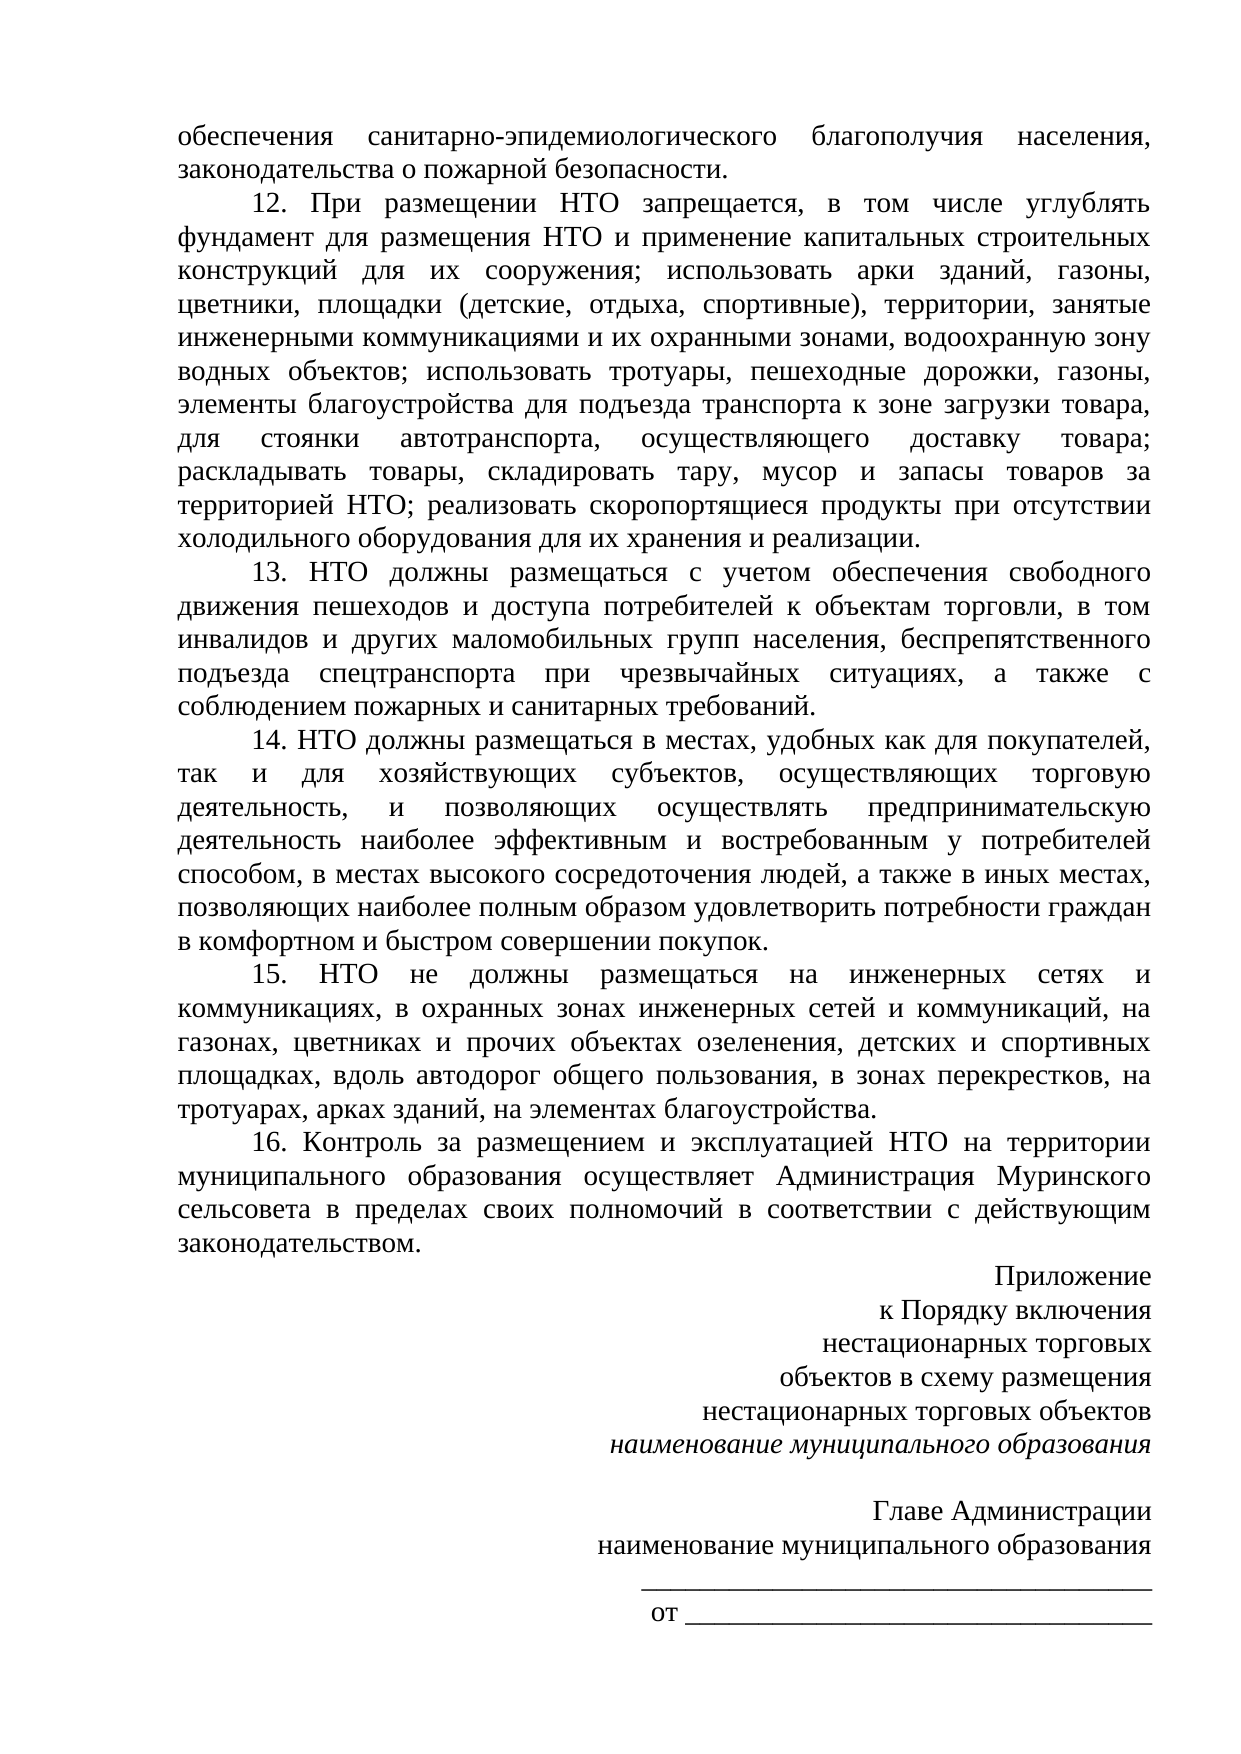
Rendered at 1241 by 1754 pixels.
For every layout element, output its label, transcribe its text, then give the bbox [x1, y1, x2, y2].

text 12. При размещении НТО запрещается, в том числе углублять фундамент для размещения НТО и применение капитальных строительных конструкций для их сооружения; использовать арки зданий, газоны, цветники, площадки (детские, отдыха, спортивные), территории, занятые инженерными коммуникациями и их охранными зонами, водоохранную зону водных объектов; использовать тротуары, пешеходные дорожки, газоны, элементы благоустройства для подъезда транспорта к зоне загрузки товара, для стоянки автотранспорта, осуществляющего доставку товара; раскладывать товары, складировать тару, мусор и запасы товаров за территорией НТО; реализовать скоропортящиеся продукты при отсутствии холодильного оборудования для их хранения и реализации. [177, 185, 1152, 554]
text нестационарных торговых объектов [177, 1393, 1152, 1426]
text нестационарных торговых [177, 1326, 1152, 1359]
text наименование муниципального образования [177, 1527, 1152, 1560]
text наименование муниципального образования [177, 1426, 1152, 1460]
text объектов в схему размещения [177, 1359, 1152, 1393]
text ___________________________________ [177, 1560, 1152, 1594]
text 13. НТО должны размещаться с учетом обеспечения свободного движения пешеходов и доступа потребителей к объектам торговли, в том инвалидов и других маломобильных групп населения, беспрепятственного подъезда спецтранспорта при чрезвычайных ситуациях, а также с соблюдением пожарных и санитарных требований. [177, 554, 1152, 722]
text Приложение [177, 1258, 1152, 1292]
text 14. НТО должны размещаться в местах, удобных как для покупателей, так и для хозяйствующих субъектов, осуществляющих торговую деятельность, и позволяющих осуществлять предпринимательскую деятельность наиболее эффективным и востребованным у потребителей способом, в местах высокого сосредоточения людей, а также в иных местах, позволяющих наиболее полным образом удовлетворить потребности граждан в комфортном и быстром совершении покупок. [177, 722, 1152, 957]
text 15. НТО не должны размещаться на инженерных сетях и коммуникациях, в охранных зонах инженерных сетей и коммуникаций, на газонах, цветниках и прочих объектах озеленения, детских и спортивных площадках, вдоль автодорог общего пользования, в зонах перекрестков, на тротуарах, арках зданий, на элементах благоустройства. [177, 957, 1152, 1124]
text от ________________________________ [177, 1594, 1152, 1627]
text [177, 118, 1152, 185]
text 16. Контроль за размещением и эксплуатацией НТО на территории муниципального образования осуществляет Администрация Муринского сельсовета в пределах своих полномочий в соответствии с действующим законодательством. [177, 1124, 1152, 1258]
text к Порядку включения [177, 1292, 1152, 1326]
text Главе Администрации [177, 1493, 1152, 1527]
